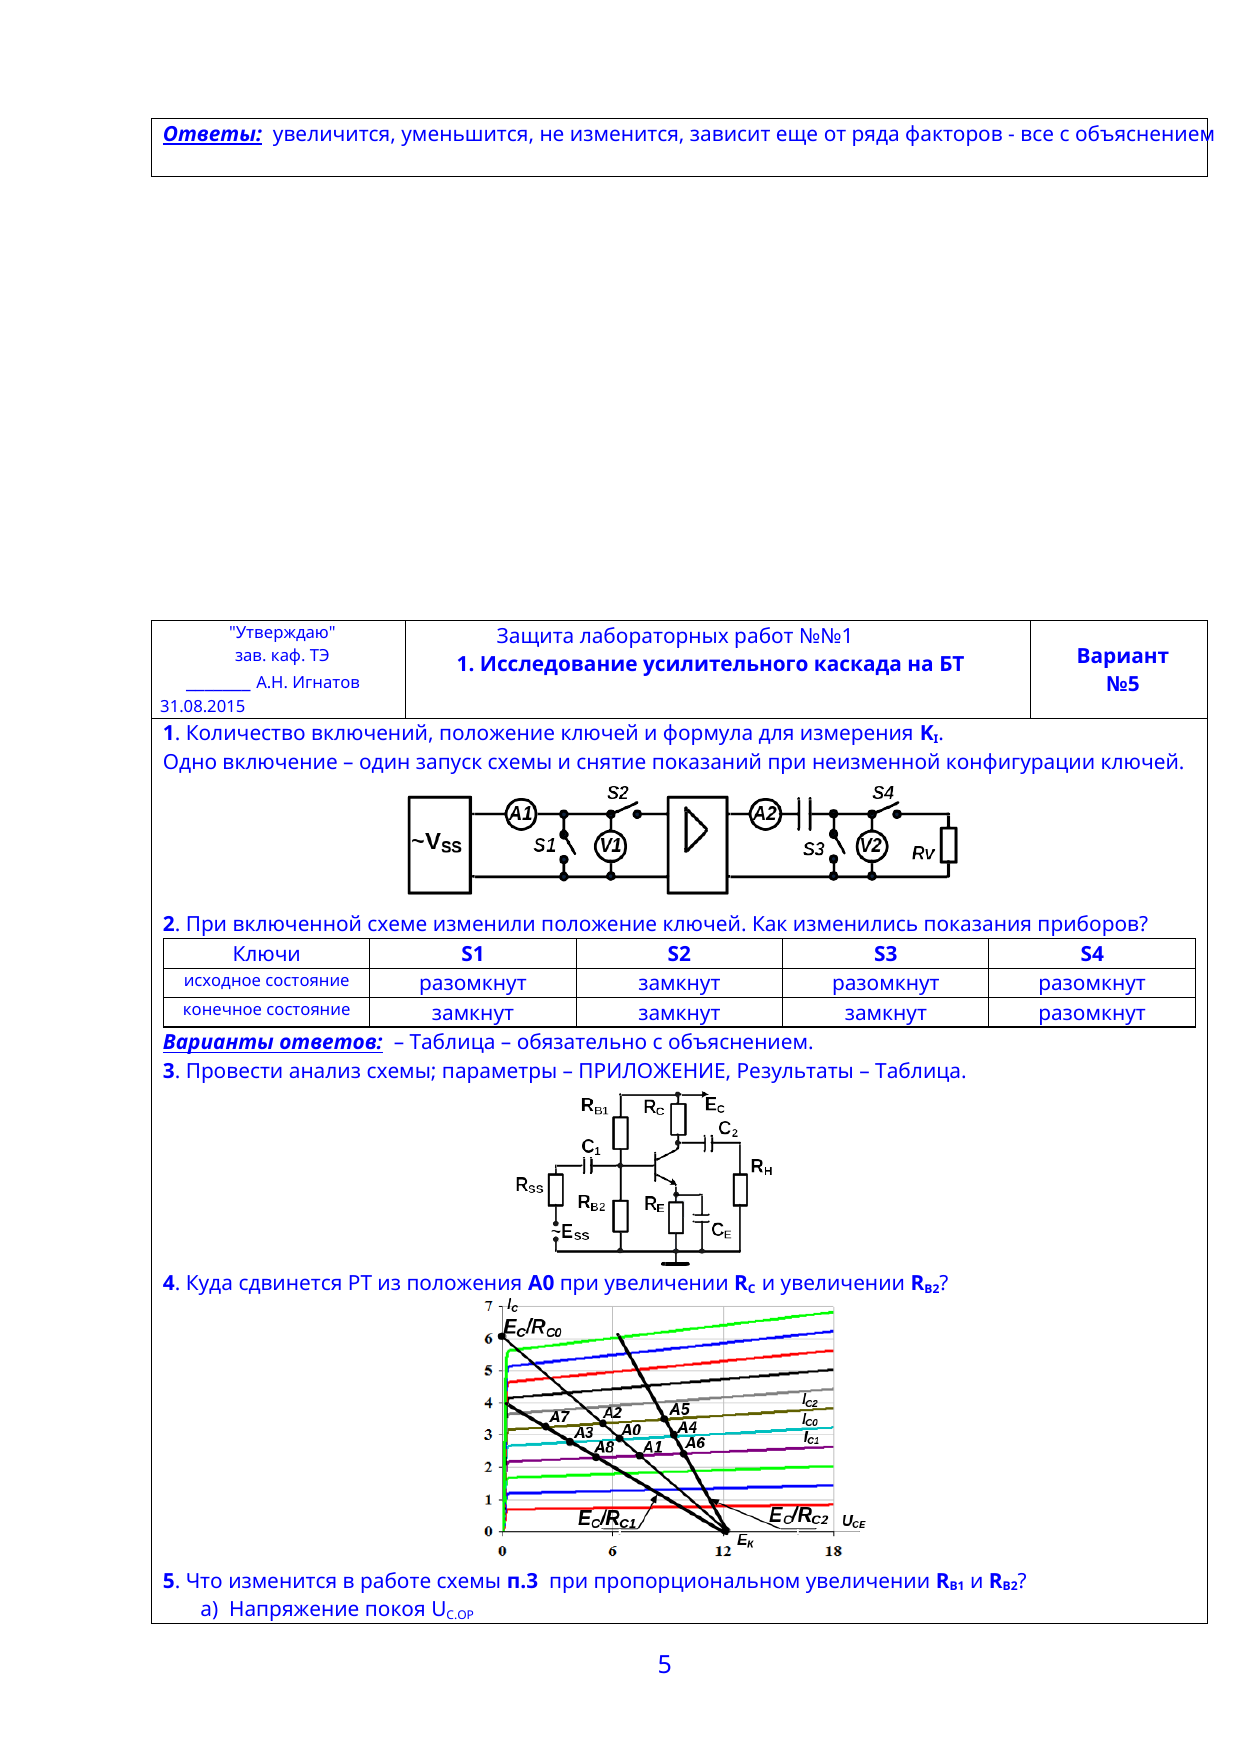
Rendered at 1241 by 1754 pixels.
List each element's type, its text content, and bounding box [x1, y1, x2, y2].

table_header Защита лабораторных работ №№1 1. Исследование усилительного каскада на БТ [406, 621, 1030, 717]
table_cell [152, 719, 1207, 1623]
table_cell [152, 119, 1207, 176]
table_header Вариант №5 [1031, 621, 1207, 717]
table_header "Утверждаю" зав. каф. ТЭ _______ А.Н. Игнатов 31.08.2015 [152, 621, 405, 717]
